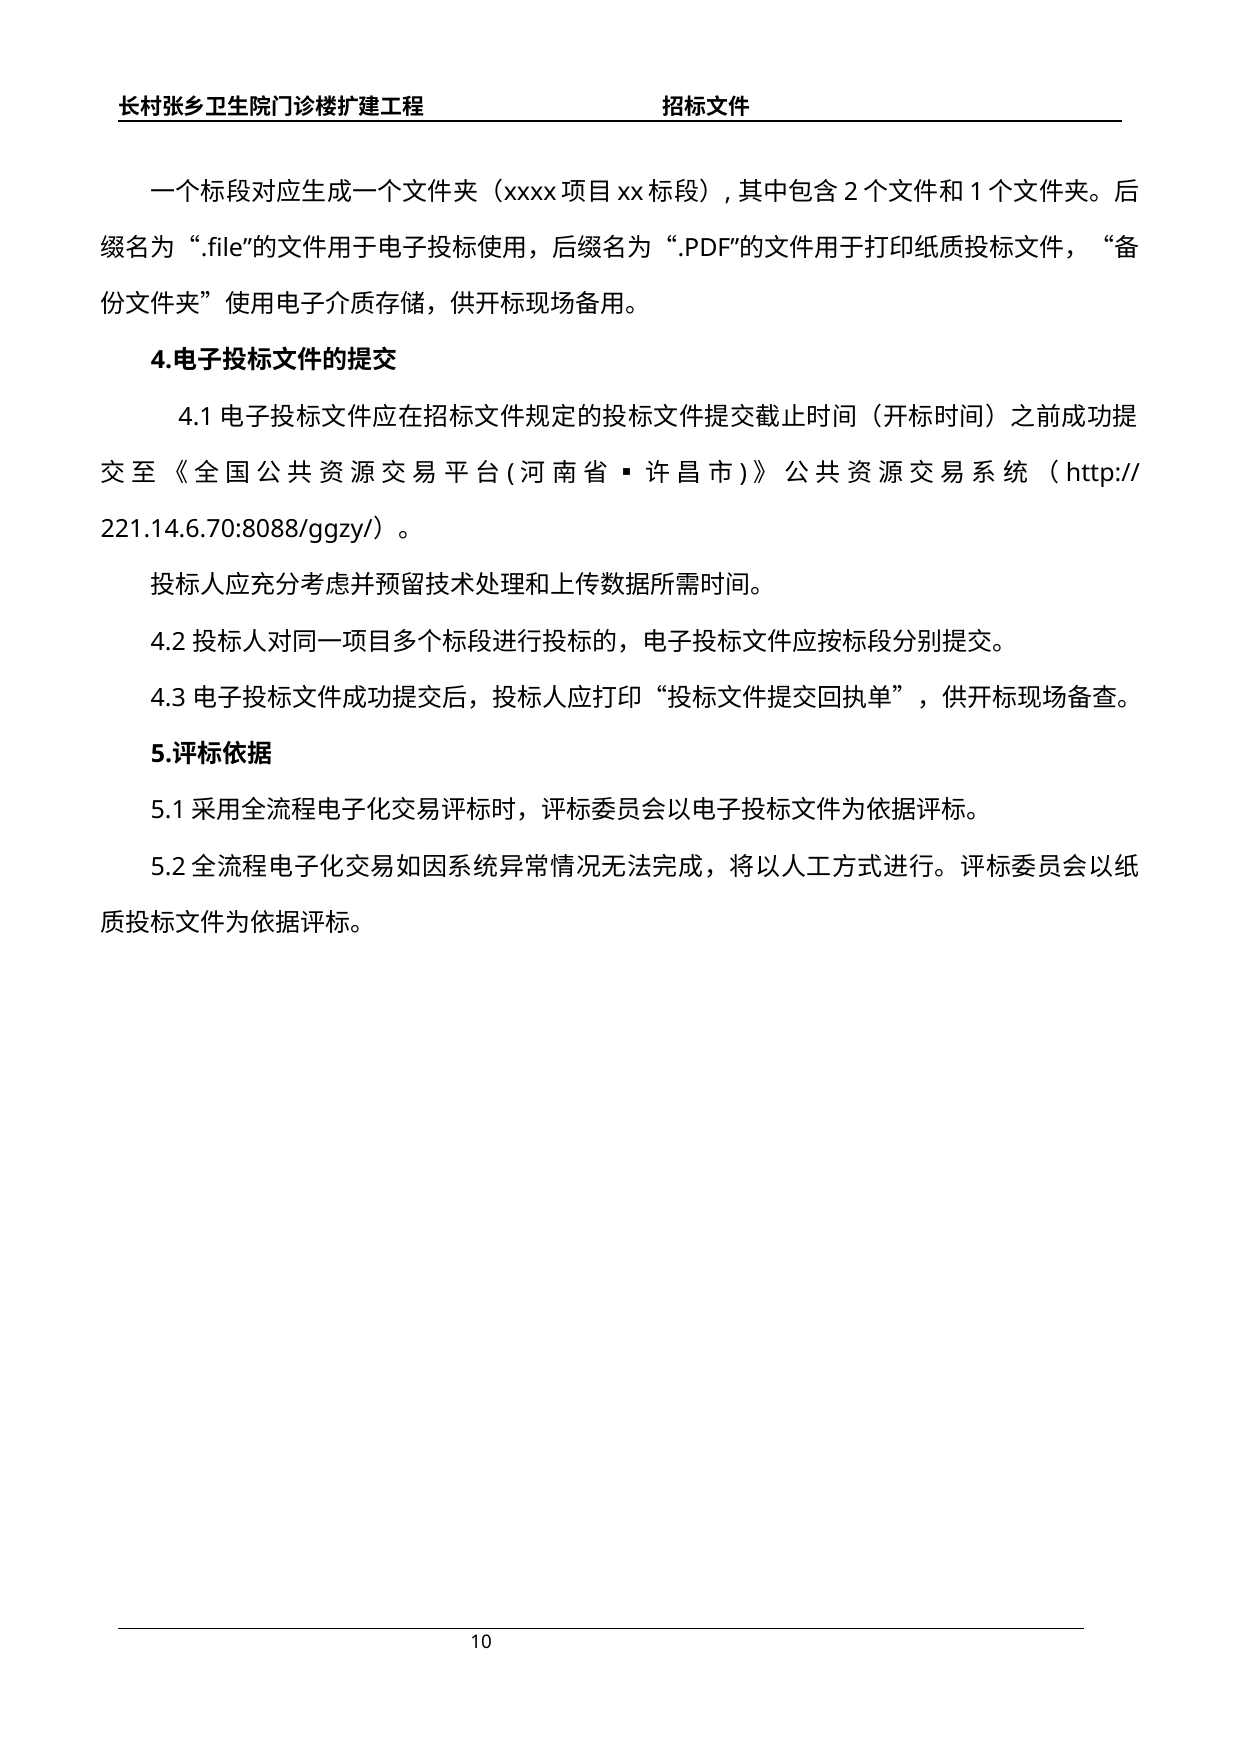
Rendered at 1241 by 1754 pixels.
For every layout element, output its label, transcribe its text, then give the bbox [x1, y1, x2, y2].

text 一个标段对应生成一个文件夹（xxxx项目xx标段）, 其中包含2个文件和1个文件夹。后缀名为“.file”的文件用于电子投标使用，后缀名为“.PDF”的文件用于打印纸质投标文件，“备份文件夹”使用电子介质存储，供开标现场备用。 [100, 155, 1140, 324]
text 5.2全流程电子化交易如因系统异常情况无法完成，将以人工方式进行。评标委员会以纸质投标文件为依据评标。 [100, 830, 1140, 943]
text 4.1电子投标文件应在招标文件规定的投标文件提交截止时间（开标时间）之前成功提交至《全国公共资源交易平台(河南省▪许昌市)》公共资源交易系统（http://221.14.6.70:8088/ggzy/）。 [100, 380, 1140, 549]
text 5.评标依据 [100, 718, 1140, 774]
text 4.电子投标文件的提交 [100, 324, 1140, 380]
text 4.3 电子投标文件成功提交后，投标人应打印“投标文件提交回执单”，供开标现场备查。 [100, 661, 1140, 718]
text 4.2 投标人对同一项目多个标段进行投标的，电子投标文件应按标段分别提交。 [100, 605, 1140, 661]
text 投标人应充分考虑并预留技术处理和上传数据所需时间。 [100, 549, 1140, 605]
text 5.1采用全流程电子化交易评标时，评标委员会以电子投标文件为依据评标。 [100, 774, 1140, 830]
